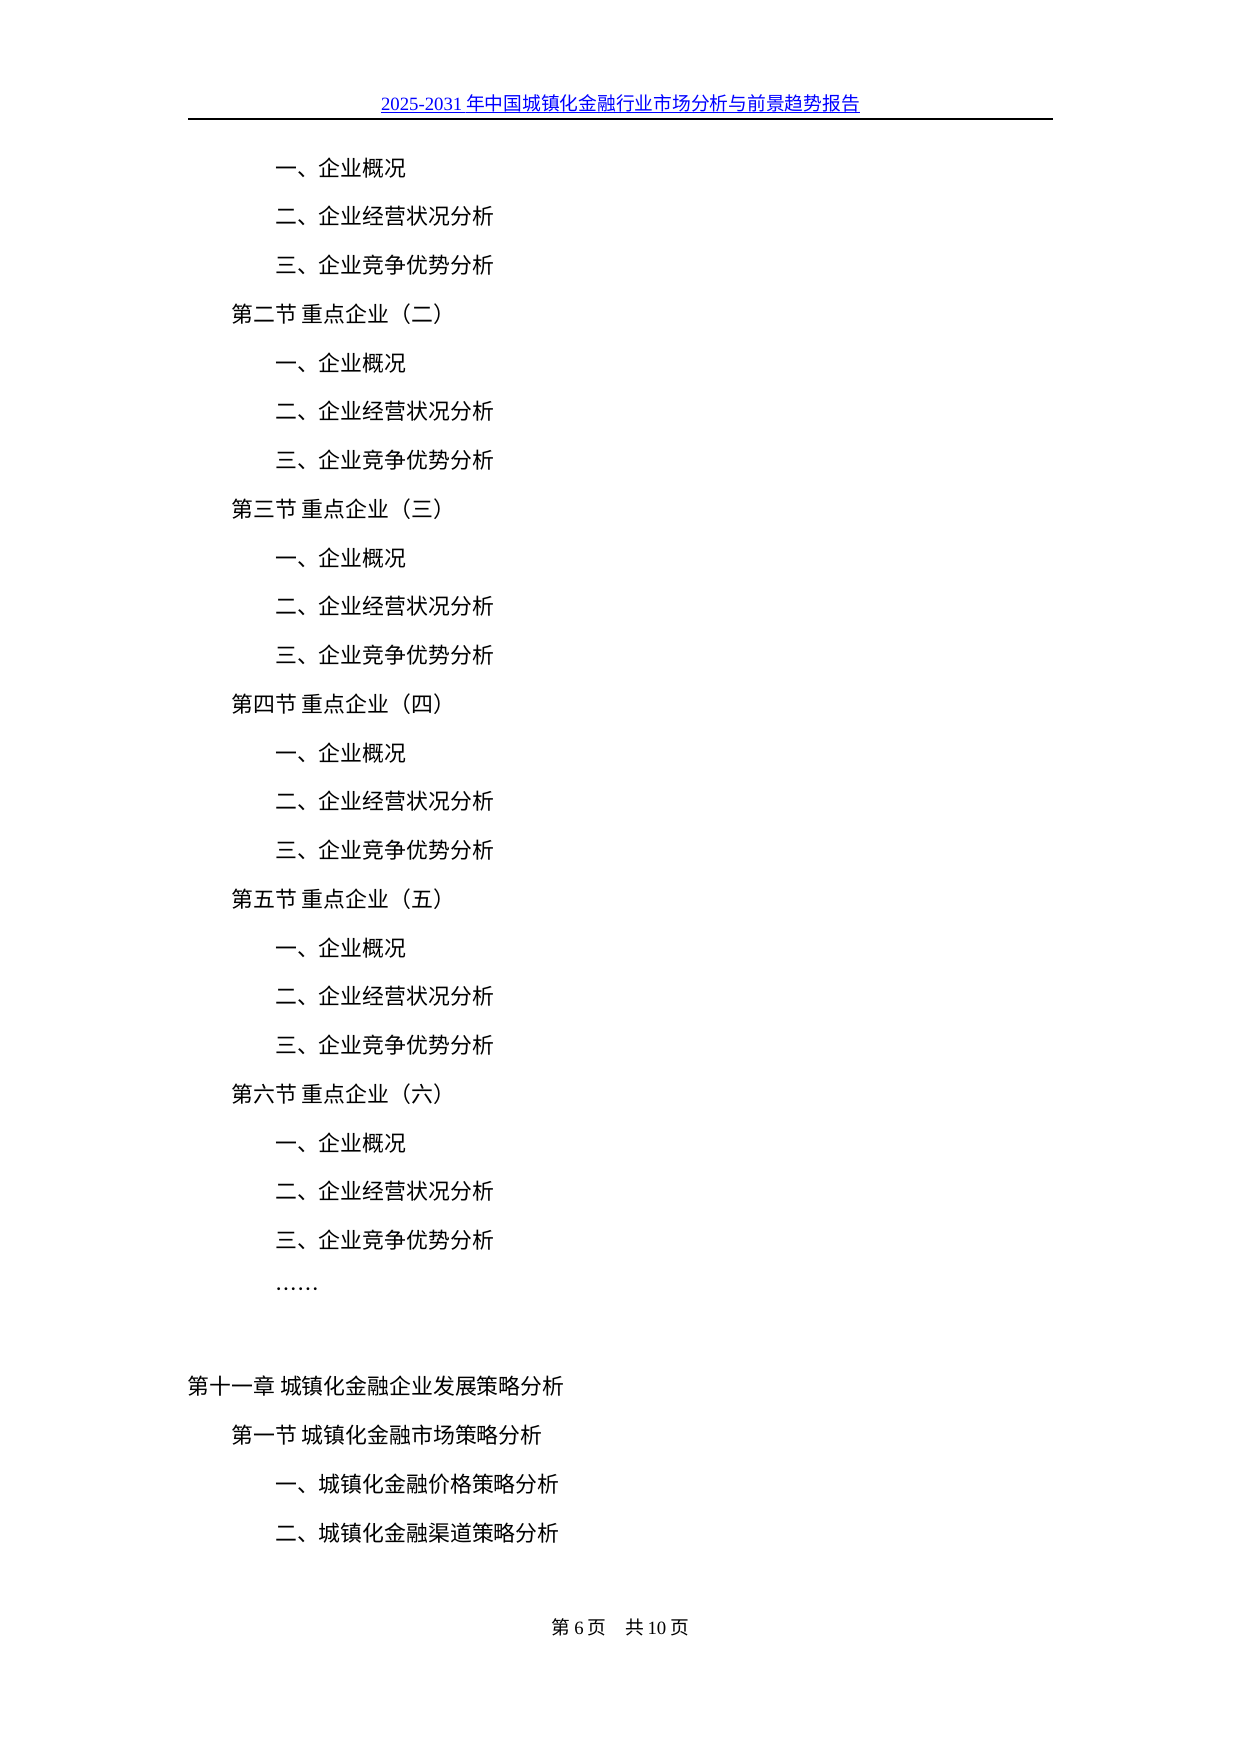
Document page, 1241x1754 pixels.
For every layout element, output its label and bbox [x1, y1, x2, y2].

text [187, 150, 1053, 1548]
